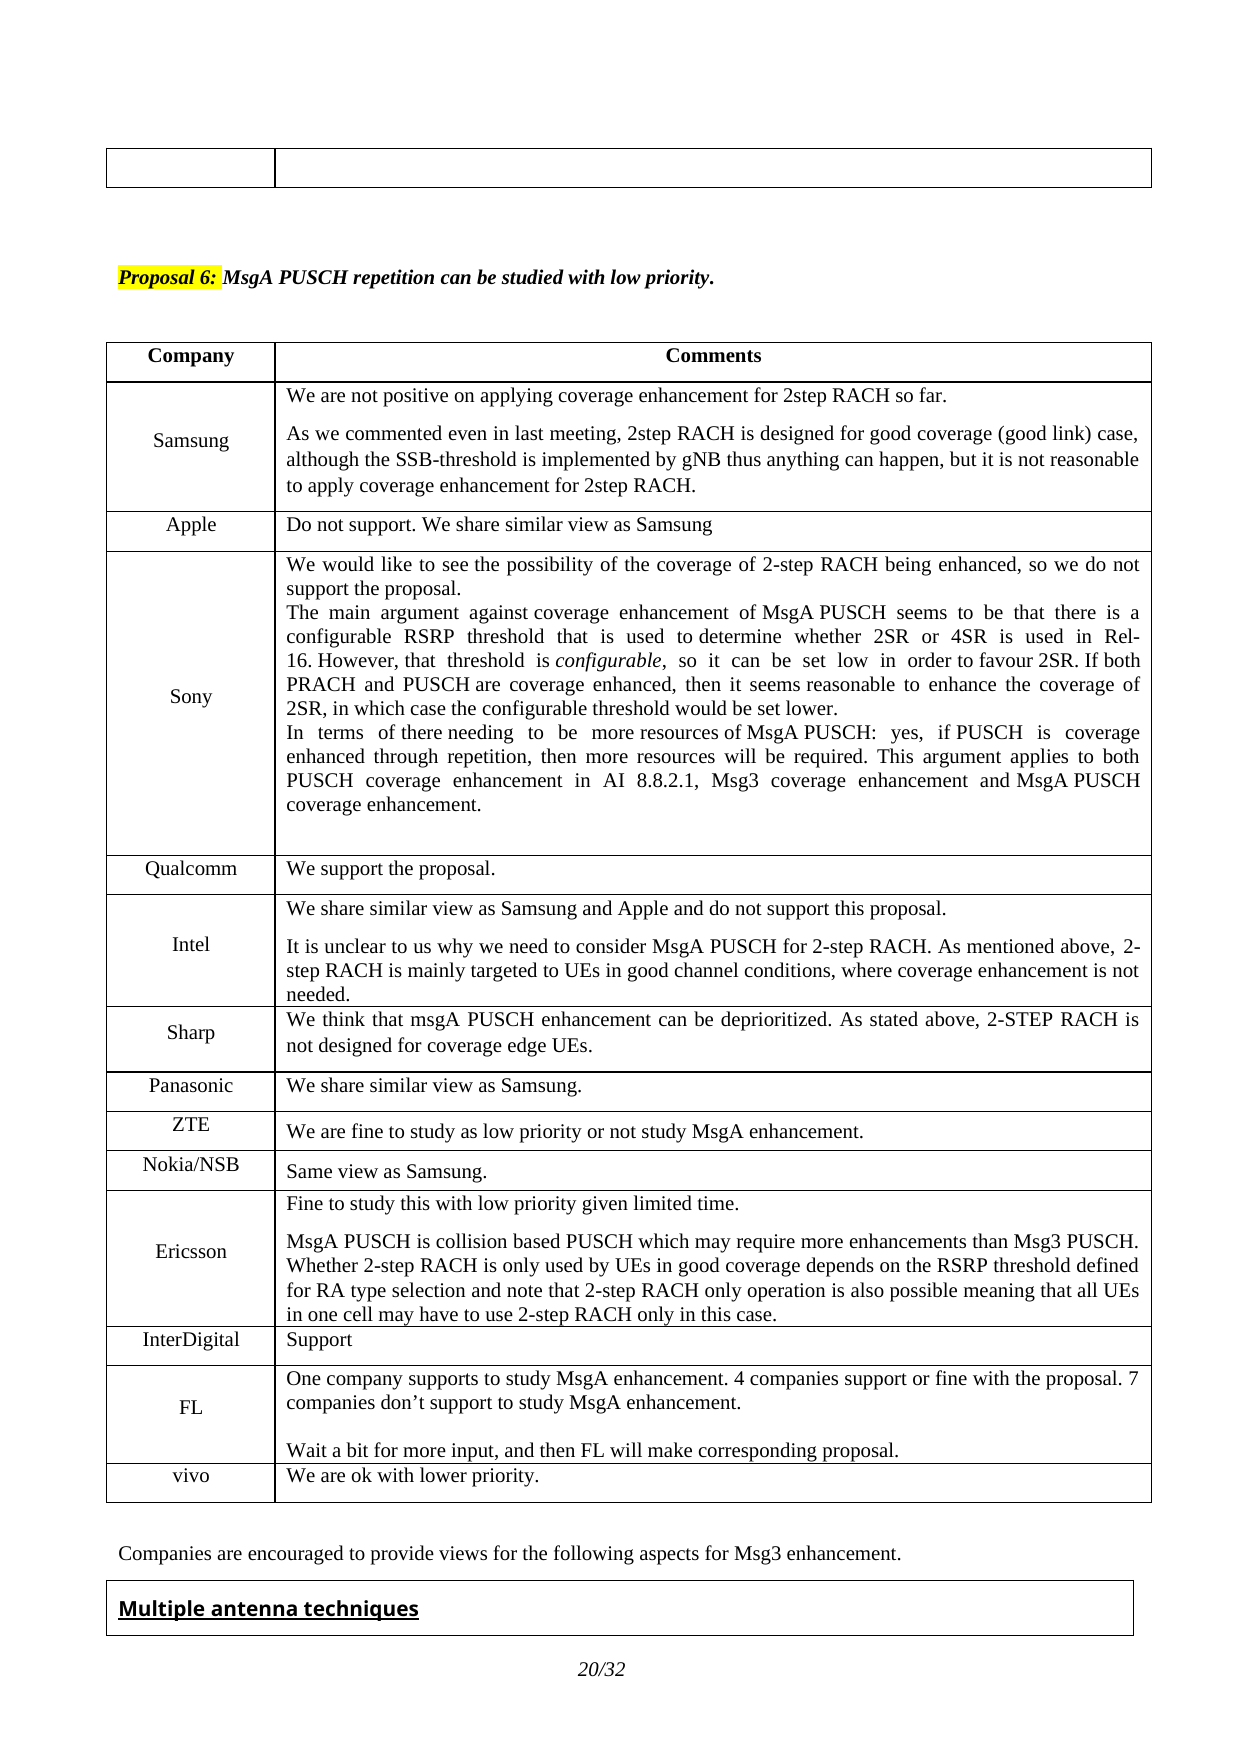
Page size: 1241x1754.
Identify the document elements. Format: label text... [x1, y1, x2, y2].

table_cell We would like to see the possibility of the coverage of 2-step RACH being enhanced, so we do not support the proposal. The main argument against coverage enhancement of MsgA PUSCH seems to be that there is a configurable RSRP threshold that is used to determine whether 2SR or 4SR is used in Rel-16. However, that threshold is configurable, so it can be set low in order to favour 2SR. If both PRACH and PUSCH are coverage enhanced, then it seems reasonable to enhance the coverage of 2SR, in which case the configurable threshold would be set lower. In terms of there needing to be more resources of MsgA PUSCH: yes, if PUSCH is coverage enhanced through repetition, then more resources will be required. This argument applies to both PUSCH coverage enhancement in AI 8.8.2.1, Msg3 coverage enhancement and MsgA PUSCH coverage enhancement. [276, 552, 1151, 855]
table_cell FL [107, 1366, 274, 1462]
table_cell Fine to study this with low priority given limited time. MsgA PUSCH is collision based PUSCH which may require more enhancements than Msg3 PUSCH. Whether 2-step RACH is only used by UEs in good coverage depends on the RSRP threshold defined for RA type selection and note that 2-step RACH only operation is also possible meaning that all UEs in one cell may have to use 2-step RACH only in this case. [276, 1191, 1151, 1326]
table_cell Sharp [107, 1007, 274, 1071]
table_header Comments [276, 343, 1151, 381]
table_cell Support [276, 1327, 1151, 1365]
table_cell Ericsson [107, 1191, 274, 1326]
table_cell We support the proposal. [276, 856, 1151, 894]
text Companies are encouraged to provide views for the following aspects for Msg3 enhancement. [118, 1541, 1122, 1565]
table_cell We share similar view as Samsung and Apple and do not support this proposal. It is unclear to us why we need to consider MsgA PUSCH for 2-step RACH. As mentioned above, 2-step RACH is mainly targeted to UEs in good channel conditions, where coverage enhancement is not needed. [276, 895, 1151, 1006]
table_cell Nokia/NSB [107, 1151, 274, 1190]
table_cell We think that msgA PUSCH enhancement can be deprioritized. As stated above, 2-STEP RACH is not designed for coverage edge UEs. [276, 1007, 1151, 1071]
table_cell We share similar view as Samsung. [276, 1073, 1151, 1111]
table_cell [107, 149, 274, 187]
table_cell Samsung [107, 383, 274, 511]
table_cell Apple [107, 512, 274, 551]
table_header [107, 1581, 1133, 1635]
table_cell Same view as Samsung. [276, 1151, 1151, 1190]
table_cell Panasonic [107, 1073, 274, 1111]
text Proposal 6: MsgA PUSCH repetition can be studied with low priority. [222, 265, 1122, 289]
table_header Company [107, 343, 274, 381]
table_cell One company supports to study MsgA enhancement. 4 companies support or fine with the proposal. 7 companies don’t support to study MsgA enhancement. Wait a bit for more input, and then FL will make corresponding proposal. [276, 1366, 1151, 1462]
table_cell Intel [107, 895, 274, 1006]
table_cell ZTE [107, 1112, 274, 1150]
table_cell We are ok with lower priority. [276, 1464, 1151, 1502]
table_cell [276, 149, 1151, 187]
table_cell vivo [107, 1464, 274, 1502]
table_cell We are fine to study as low priority or not study MsgA enhancement. [276, 1112, 1151, 1150]
table_cell We are not positive on applying coverage enhancement for 2step RACH so far. As we commented even in last meeting, 2step RACH is designed for good coverage (good link) case, although the SSB-threshold is implemented by gNB thus anything can happen, but it is not reasonable to apply coverage enhancement for 2step RACH. [276, 383, 1151, 511]
table_cell Sony [107, 552, 274, 855]
table_cell InterDigital [107, 1327, 274, 1365]
table_cell Qualcomm [107, 856, 274, 894]
table_cell Do not support. We share similar view as Samsung [276, 512, 1151, 551]
